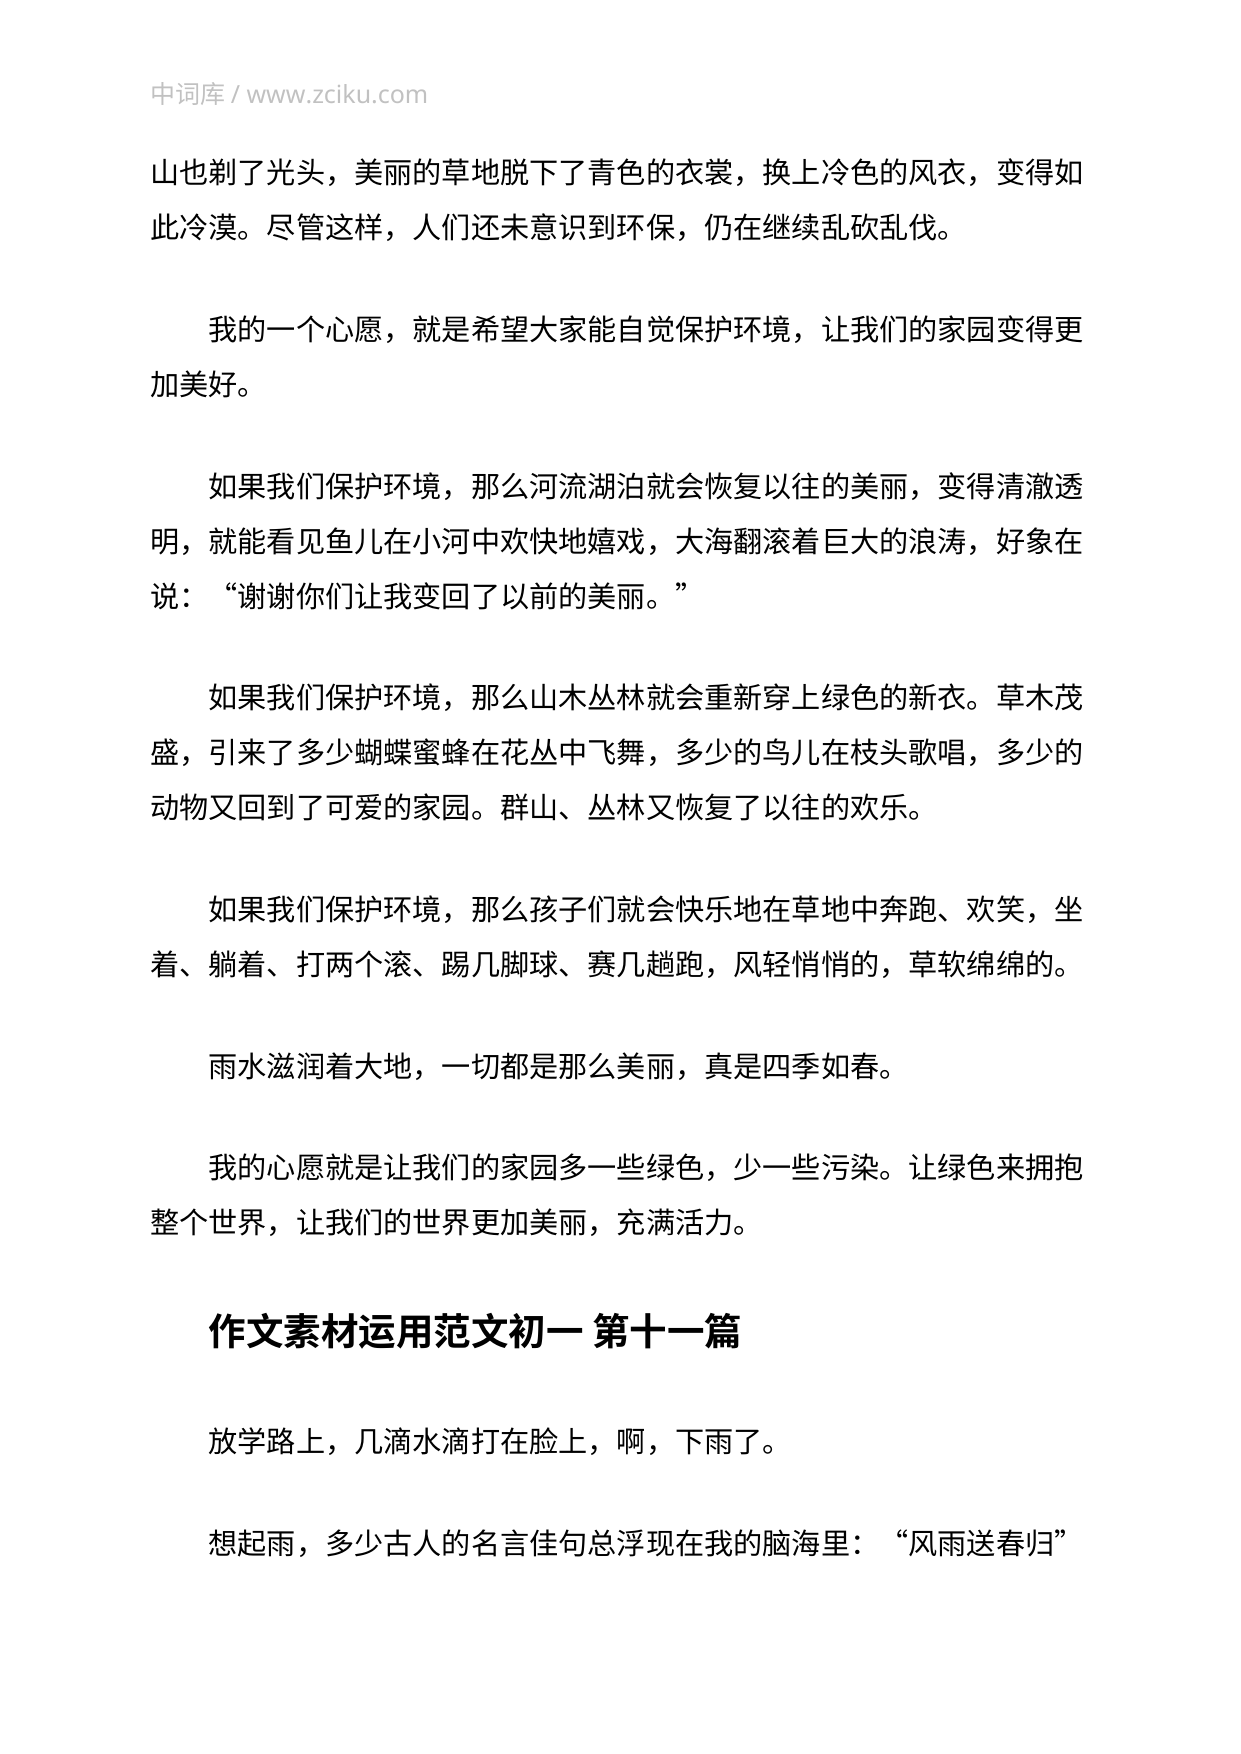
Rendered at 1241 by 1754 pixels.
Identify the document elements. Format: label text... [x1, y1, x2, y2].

text 我的一个心愿，就是希望大家能自觉保护环境，让我们的家园变得更加美好。 [150, 307, 1090, 404]
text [150, 1521, 1090, 1563]
text 如果我们保护环境，那么孩子们就会快乐地在草地中奔跑、欢笑，坐着、躺着、打两个滚、踢几脚球、赛几趟跑，风轻悄悄的，草软绵绵的。 [150, 886, 1090, 984]
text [150, 150, 1090, 247]
text 如果我们保护环境，那么山木丛林就会重新穿上绿色的新衣。草木茂盛，引来了多少蝴蝶蜜蜂在花丛中飞舞，多少的鸟儿在枝头歌唱，多少的动物又回到了可爱的家园。群山、丛林又恢复了以往的欢乐。 [150, 675, 1090, 827]
text 如果我们保护环境，那么河流湖泊就会恢复以往的美丽，变得清澈透明，就能看见鱼儿在小河中欢快地嬉戏，大海翻滚着巨大的浪涛，好象在说：“谢谢你们让我变回了以前的美丽。” [150, 463, 1090, 615]
text 放学路上，几滴水滴打在脸上，啊，下雨了。 [150, 1419, 1090, 1461]
text 我的心愿就是让我们的家园多一些绿色，少一些污染。让绿色来拥抱整个世界，让我们的世界更加美丽，充满活力。 [150, 1145, 1090, 1242]
text 雨水滋润着大地，一切都是那么美丽，真是四季如春。 [150, 1043, 1090, 1085]
text 作文素材运用范文初一 第十一篇 [150, 1302, 1090, 1356]
